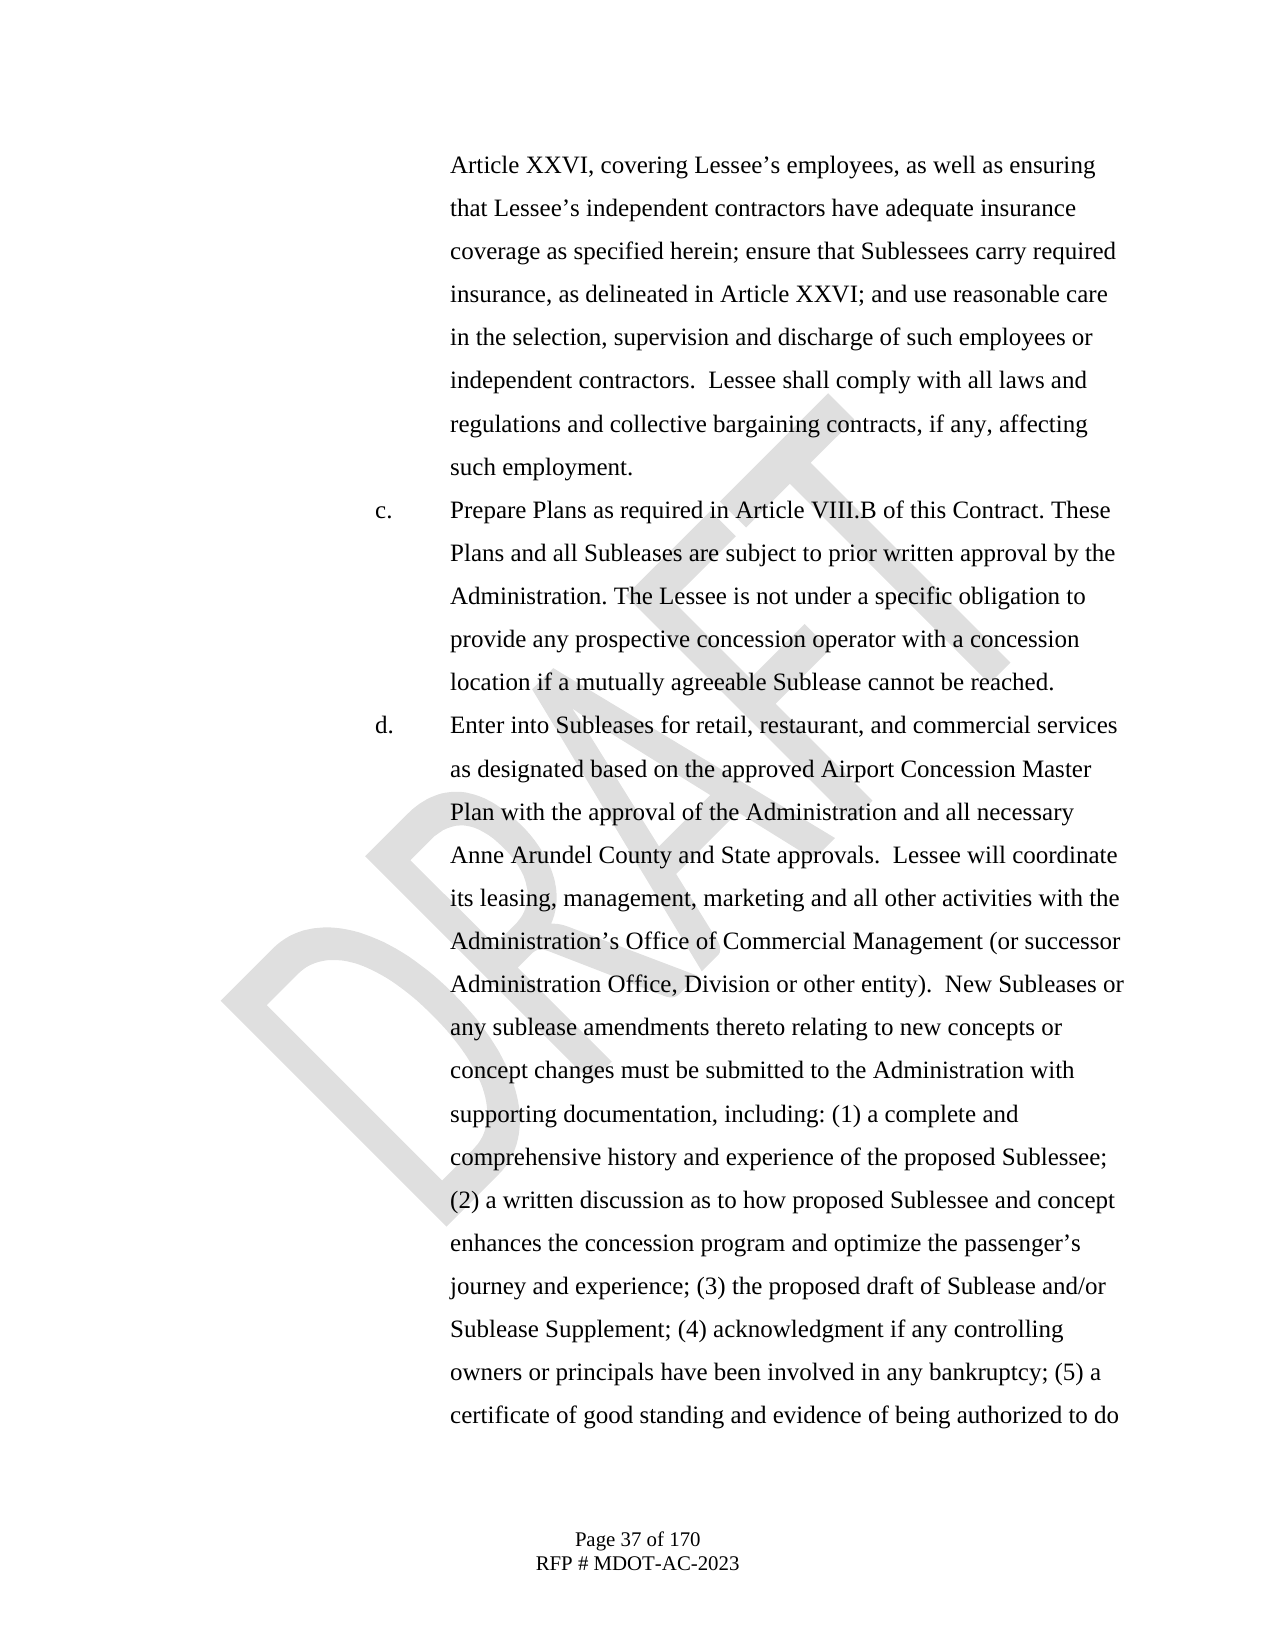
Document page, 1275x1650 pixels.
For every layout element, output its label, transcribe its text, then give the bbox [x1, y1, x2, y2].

list Prepare Plans as required in Article VIII.B of this Contract. These Plans and all Subleases are subject to prior written approval by the Administration. The Lessee is not under a specific obligation to provide any prospective concession operator with a concession location if a mutually agreeable Sublease cannot be reached. [375, 495, 1125, 696]
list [375, 711, 1125, 1429]
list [375, 150, 1125, 481]
